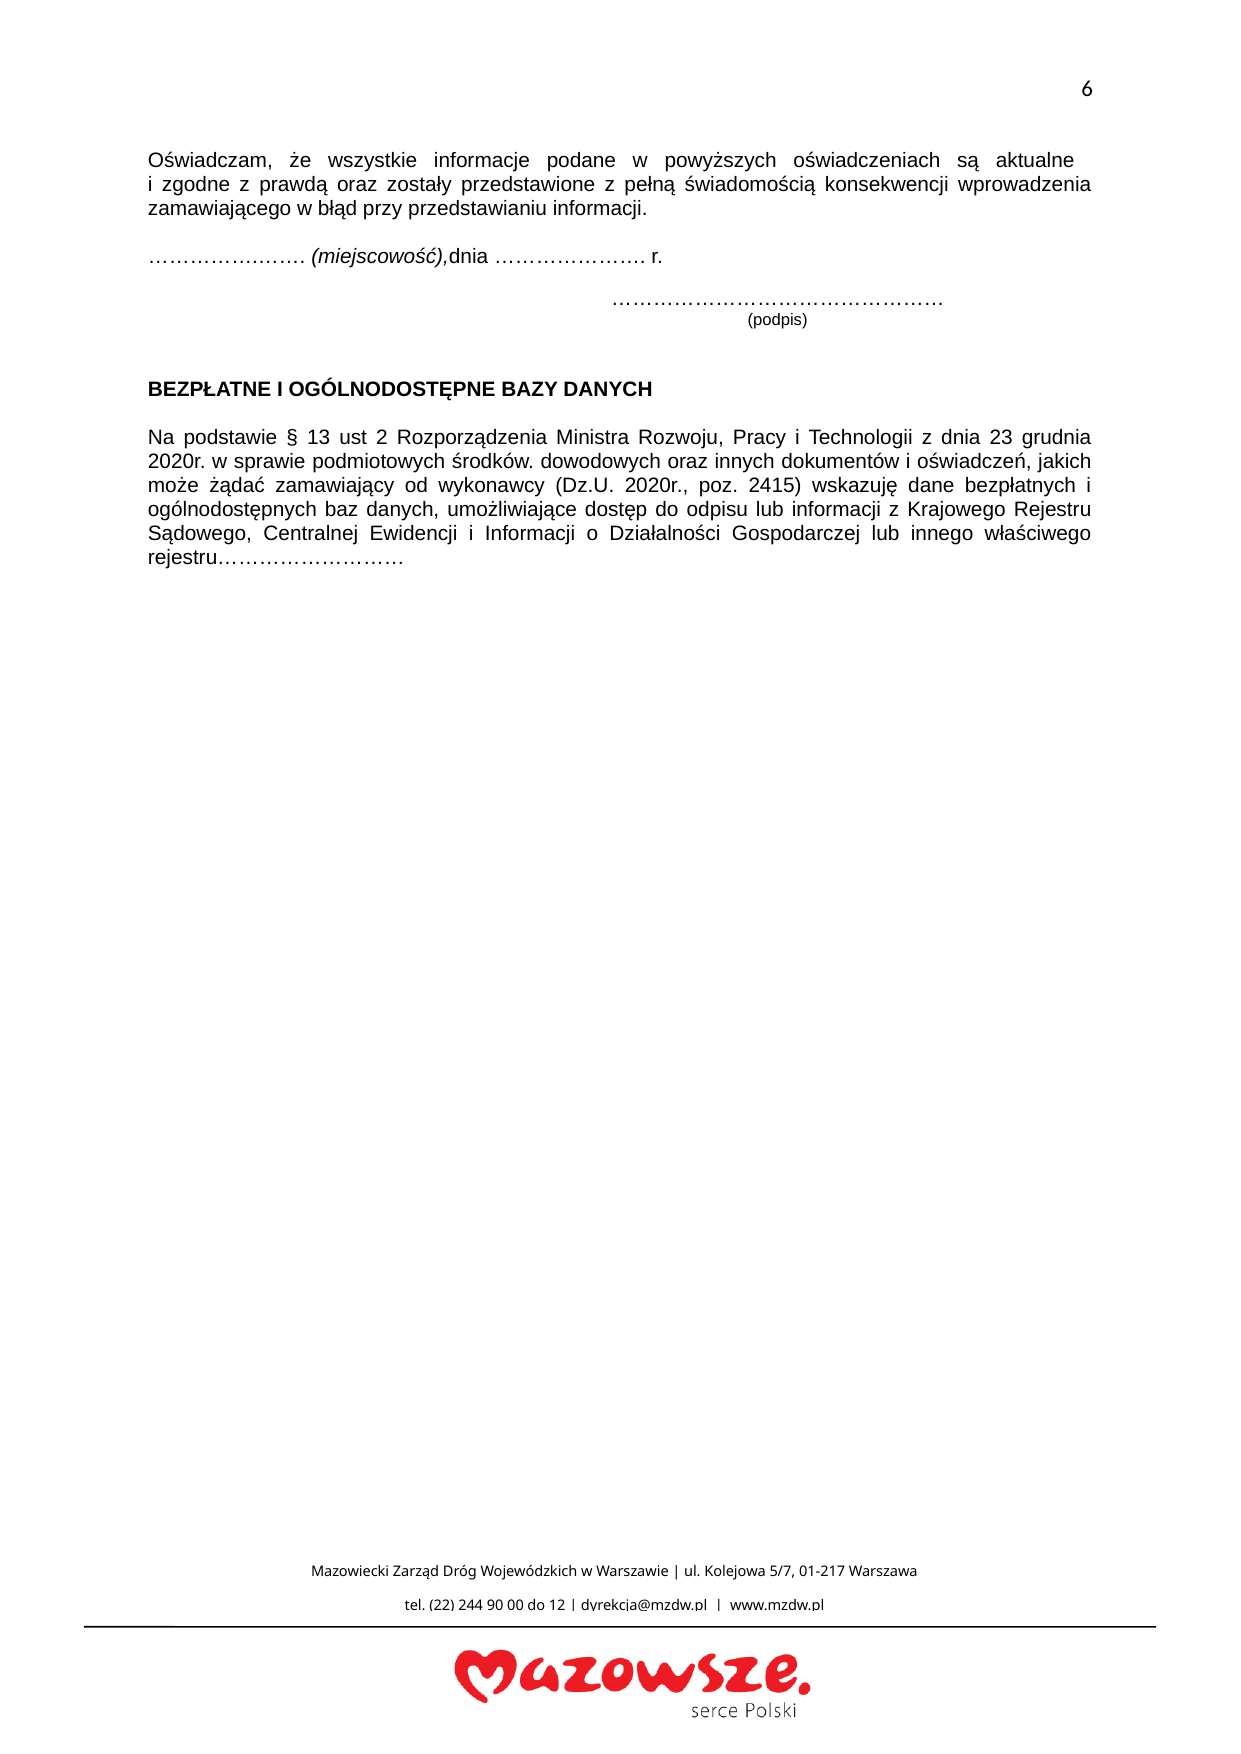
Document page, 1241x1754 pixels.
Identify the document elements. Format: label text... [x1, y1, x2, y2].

text BEZPŁATNE I OGÓLNODOSTĘPNE BAZY DANYCH [148, 377, 1092, 401]
text Oświadczam, że wszystkie informacje podane w powyższych oświadczeniach są aktualne i zgodne z prawdą oraz zostały przedstawione z pełną świadomością konsekwencji wprowadzenia zamawiającego w błąd przy przedstawianiu informacji. [148, 148, 1092, 219]
text ………………………………………… [207, 286, 1092, 310]
picture [0, 1608, 1241, 1754]
text …………….……. (miejscowość),dnia …………………. r. [148, 243, 1092, 267]
text Na podstawie § 13 ust 2 Rozporządzenia Ministra Rozwoju, Pracy i Technologii z dnia 23 grudnia 2020r. w sprawie podmiotowych środków. dowodowych oraz innych dokumentów i oświadczeń, jakich może żądać zamawiający od wykonawcy (Dz.U. 2020r., poz. 2415) wskazuję dane bezpłatnych i ogólnodostępnych baz danych, umożliwiające dostęp do odpisu lub informacji z Krajowego Rejestru Sądowego, Centralnej Ewidencji i Informacji o Działalności Gospodarczej lub innego właściwego rejestru……………………… [148, 425, 1092, 569]
text (podpis) [458, 310, 1092, 329]
